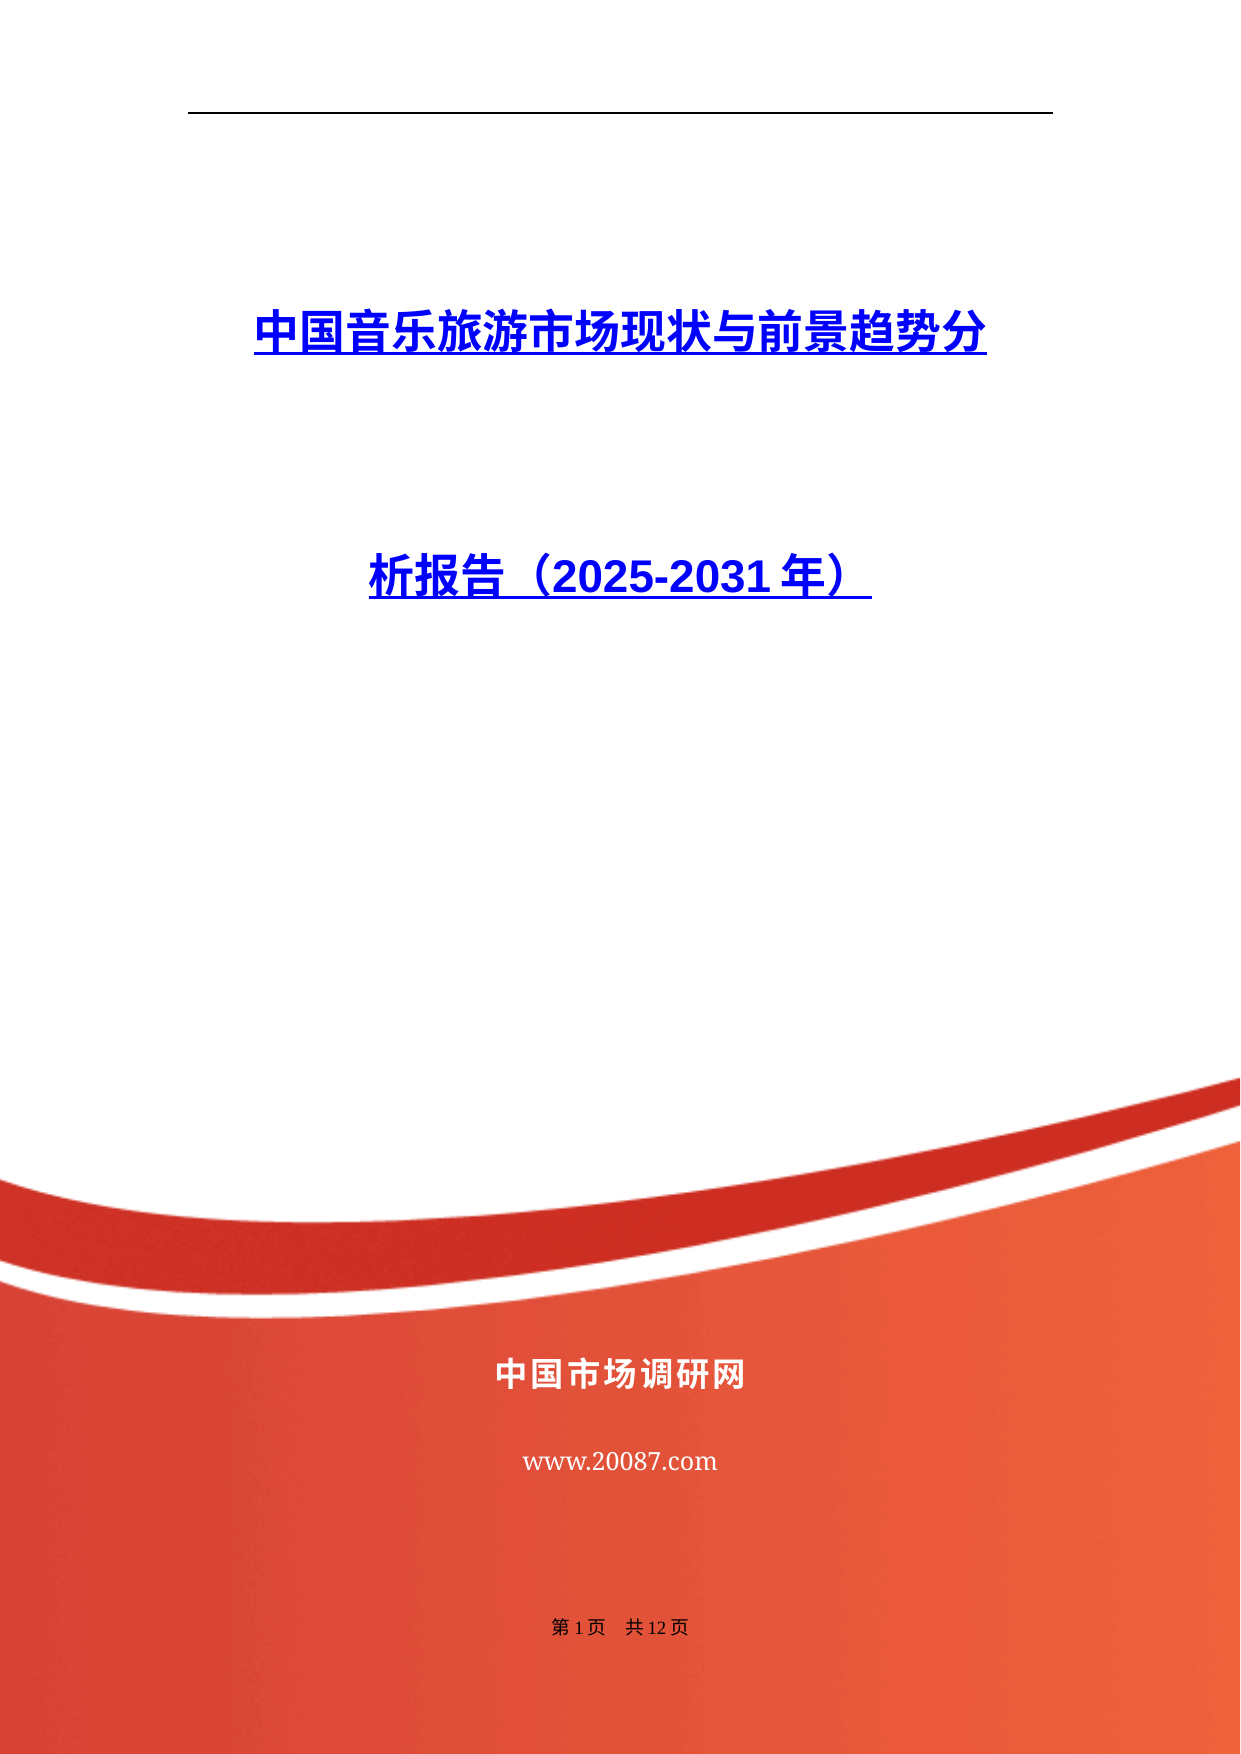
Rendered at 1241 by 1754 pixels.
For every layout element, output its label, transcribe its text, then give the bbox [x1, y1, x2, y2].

table_header 中国音乐旅游市场现状与前景趋势分析报告（2025-2031年） [188, 207, 1053, 773]
text www.20087.com [187, 1428, 1053, 1493]
picture [0, 1006, 1241, 1754]
subtitle 中国市场调研网 [187, 1339, 1053, 1404]
